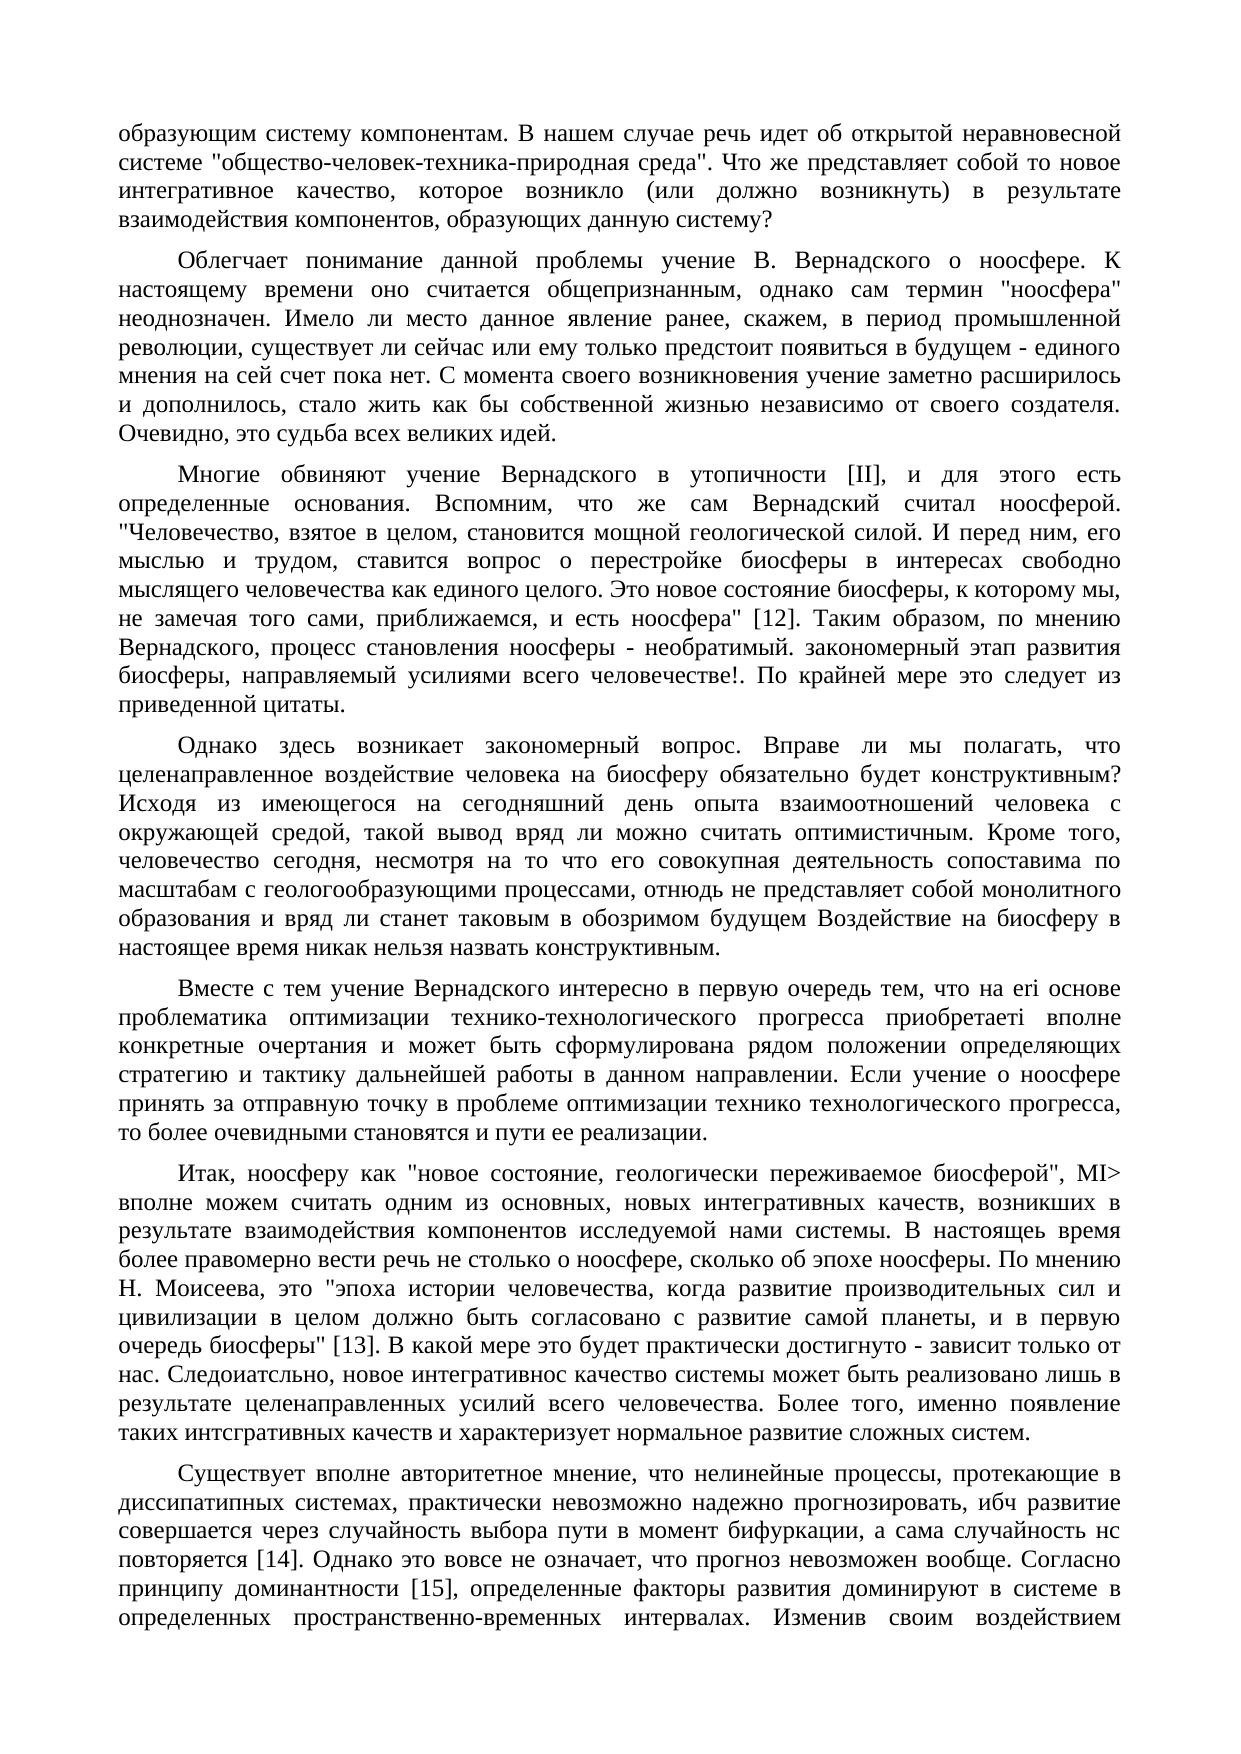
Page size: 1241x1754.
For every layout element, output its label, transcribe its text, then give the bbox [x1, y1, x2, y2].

text Многие обвиняют учение Вернадского в утопичности [II], и для этого есть определенные основания. Вспомним, что же сам Вернадский считал ноосферой. "Человечество, взятое в целом, становится мощной геологической силой. И перед ним, его мыслью и трудом, ставится вопрос о перестройке биосферы в интересах свободно мыслящего человечества как единого целого. Это новое состояние биосферы, к которому мы, не замечая того сами, приближаемся, и есть ноосфера" [12]. Таким образом, по мнению Вернадского, процесс становления ноосферы - необратимый. закономерный этап развития биосферы, направляемый усилиями всего человечестве!. По крайней мере это следует из приведенной цитаты. [118, 459, 1122, 718]
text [118, 1458, 1122, 1631]
text Облегчает понимание данной проблемы учение В. Вернадского о ноосфере. К настоящему времени оно считается общепризнанным, однако сам термин "ноосфера" неоднозначен. Имело ли место данное явление ранее, скажем, в период промышленной революции, существует ли сейчас или ему только предстоит появиться в будущем - единого мнения на сей счет пока нет. С момента своего возникновения учение заметно расширилось и дополнилось, стало жить как бы собственной жизнью независимо от своего создателя. Очевидно, это судьба всех великих идей. [118, 246, 1122, 447]
text Однако здесь возникает закономерный вопрос. Вправе ли мы полагать, что целенаправленное воздействие человека на биосферу обязательно будет конструктивным? Исходя из имеющегося на сегодняшний день опыта взаимоотношений человека с окружающей средой, такой вывод вряд ли можно считать оптимистичным. Кроме того, человечество сегодня, несмотря на то что его совокупная деятельность сопоставима по масштабам с геологообразующими процессами, отнюдь не представляет собой монолитного образования и вряд ли станет таковым в обозримом будущем Воздействие на биосферу в настоящее время никак нельзя назвать конструктивным. [118, 731, 1122, 961]
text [118, 118, 1122, 233]
text Вместе с тем учение Вернадского интересно в первую очередь тем, что на eri основе проблематика оптимизации технико-технологического прогресса приобретаетi вполне конкретные очертания и может быть сформулирована рядом положении определяющих стратегию и тактику дальнейшей работы в данном направлении. Если учение о ноосфере принять за отправную точку в проблеме оптимизации технико технологического прогресса, то более очевидными становятся и пути ее реализации. [118, 973, 1122, 1146]
text Итак, ноосферу как "новое состояние, геологически переживаемое биосферой", MI> вполне можем считать одним из основных, новых интегративных качеств, возникших в результате взаимодействия компонентов исследуемой нами системы. В настоящеь время более правомерно вести речь не столько о ноосфере, сколько об эпохе ноосферы. По мнению Н. Моисеева, это "эпоха истории человечества, когда развитие производительных сил и цивилизации в целом должно быть согласовано с развитие самой планеты, и в первую очередь биосферы" [13]. В какой мере это будет практически достигнуто - зависит только от нас. Следоиатсльно, новое интегративнос качество системы может быть реализовано лишь в результате целенаправленных усилий всего человечества. Более того, именно появление таких интсгративных качеств и характеризует нормальное развитие сложных систем. [118, 1158, 1122, 1446]
